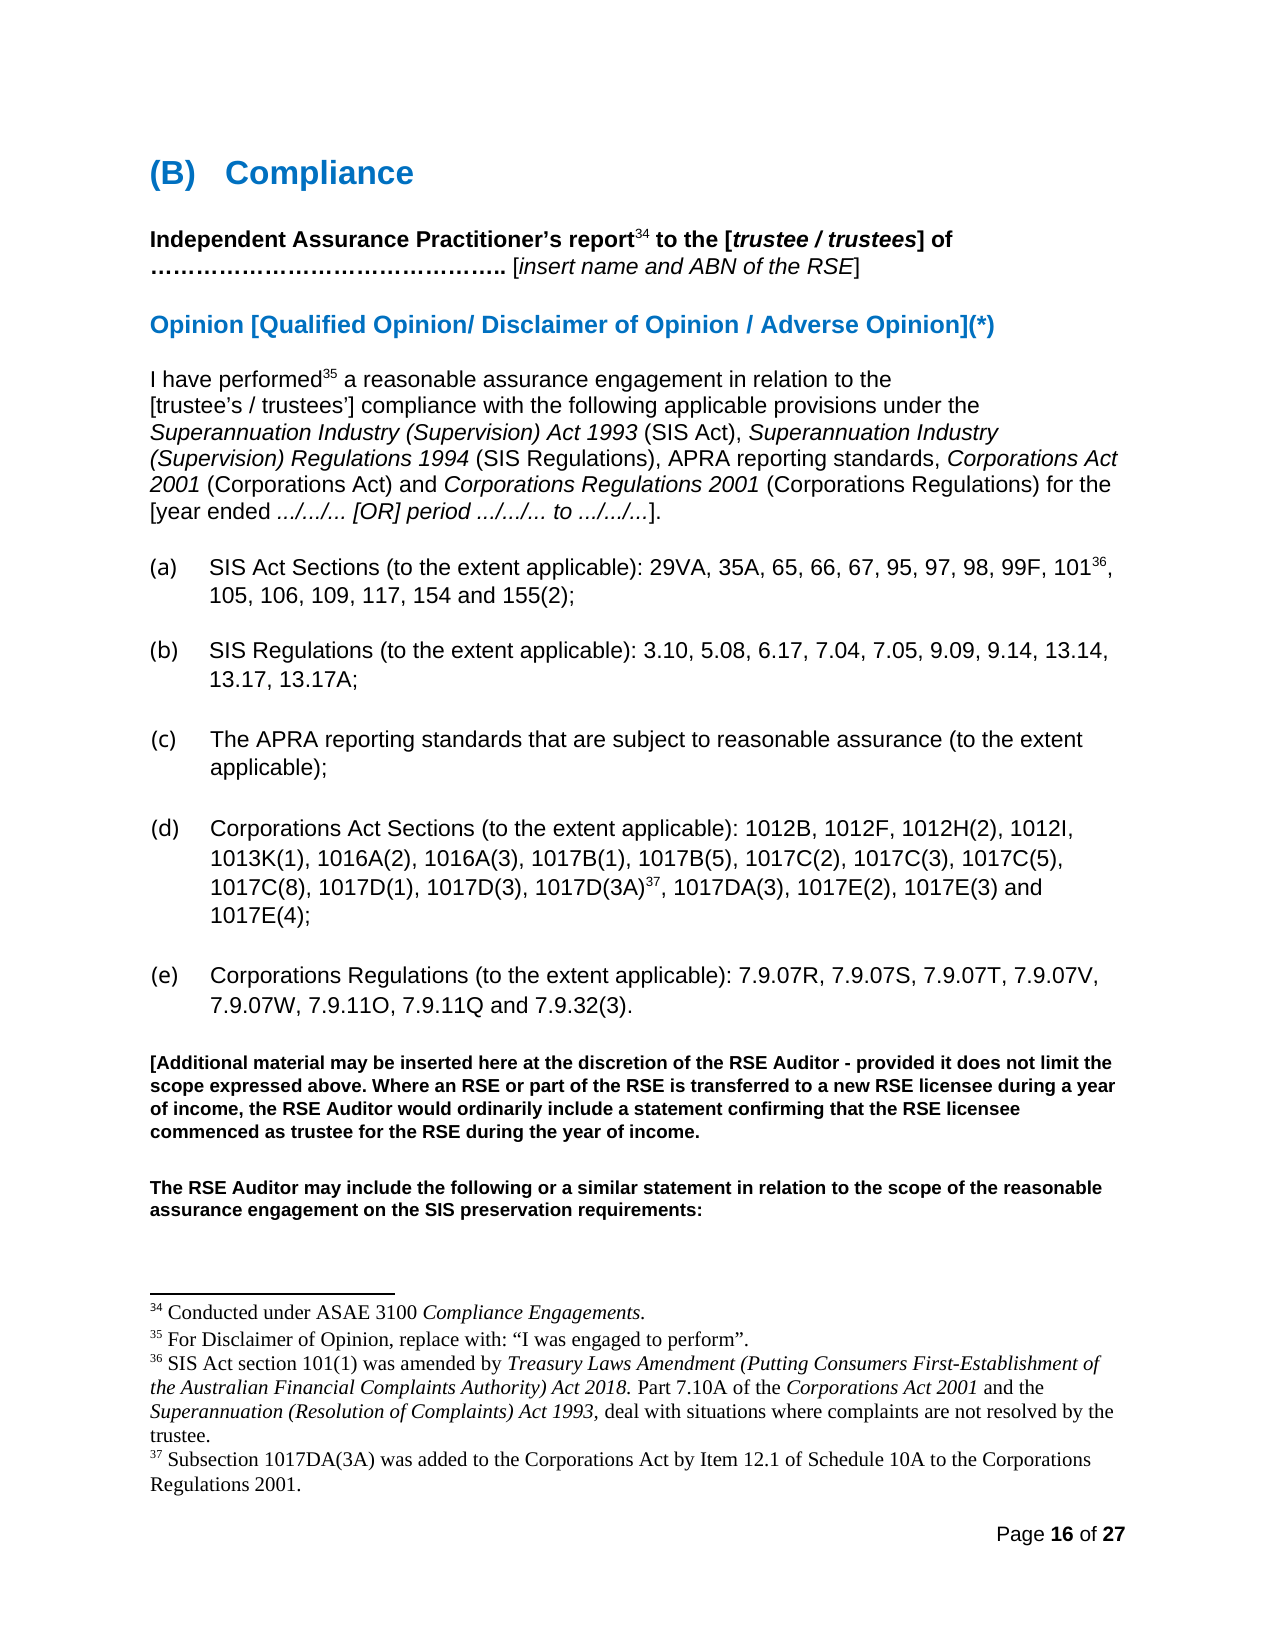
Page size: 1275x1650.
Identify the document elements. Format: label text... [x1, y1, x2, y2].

list The APRA reporting standards that are subject to reasonable assurance (to the extent applicable); [151, 723, 1125, 781]
list Corporations Regulations (to the extent applicable): 7.9.07R, 7.9.07S, 7.9.07T, 7.9.07V, 7.9.07W, 7.9.11O, 7.9.11Q and 7.9.32(3). [151, 959, 1125, 1018]
text I have performed a reasonable assurance engagement in relation to the [149, 366, 1125, 392]
list Corporations Act Sections (to the extent applicable): 1012B, 1012F, 1012H(2), 1012I, 1013K(1), 1016A(2), 1016A(3), 1017B(1), 1017B(5), 1017C(2), 1017C(3), 1017C(5), 1017C(8), 1017D(1), 1017D(3), 1017D(3A), 1017DA(3), 1017E(2), 1017E(3) and 1017E(4); [151, 812, 1125, 928]
text ……………………………………….. [insert name and ABN of the RSE] [149, 253, 1125, 279]
text The RSE Auditor may include the following or a similar statement in relation to the scope of the reasonable assurance engagement on the SIS preservation requirements: [149, 1177, 1125, 1221]
list SIS Act Sections (to the extent applicable): 29VA, 35A, 65, 66, 67, 95, 97, 98, 99F, 101, 105, 106, 109, 117, 154 and 155(2); [150, 551, 1125, 608]
text [trustee’s / trustees’] compliance with the following applicable provisions under the Superannuation Industry (Supervision) Act 1993 (SIS Act), Superannuation Industry (Supervision) Regulations 1994 (SIS Regulations), APRA reporting standards, Corporations Act 2001 (Corporations Act) and Corporations Regulations 2001 (Corporations Regulations) for the [year ended .../.../... [OR] period .../.../... to .../.../...]. [149, 392, 1125, 524]
subtitle Opinion [Qualified Opinion/ Disclaimer of Opinion / Adverse Opinion](*) [149, 310, 1125, 339]
list SIS Regulations (to the extent applicable): 3.10, 5.08, 6.17, 7.04, 7.05, 9.09, 9.14, 13.14, 13.17, 13.17A; [150, 634, 1125, 692]
text [Additional material may be inserted here at the discretion of the RSE Auditor - provided it does not limit the scope expressed above. Where an RSE or part of the RSE is transferred to a new RSE licensee during a year of income, the RSE Auditor would ordinarily include a statement confirming that the RSE licensee commenced as trustee for the RSE during the year of income. [150, 1052, 1125, 1143]
subtitle (B) Compliance [149, 153, 1125, 192]
text Independent Assurance Practitioner’s report to the [trustee / trustees] of [149, 226, 1125, 252]
